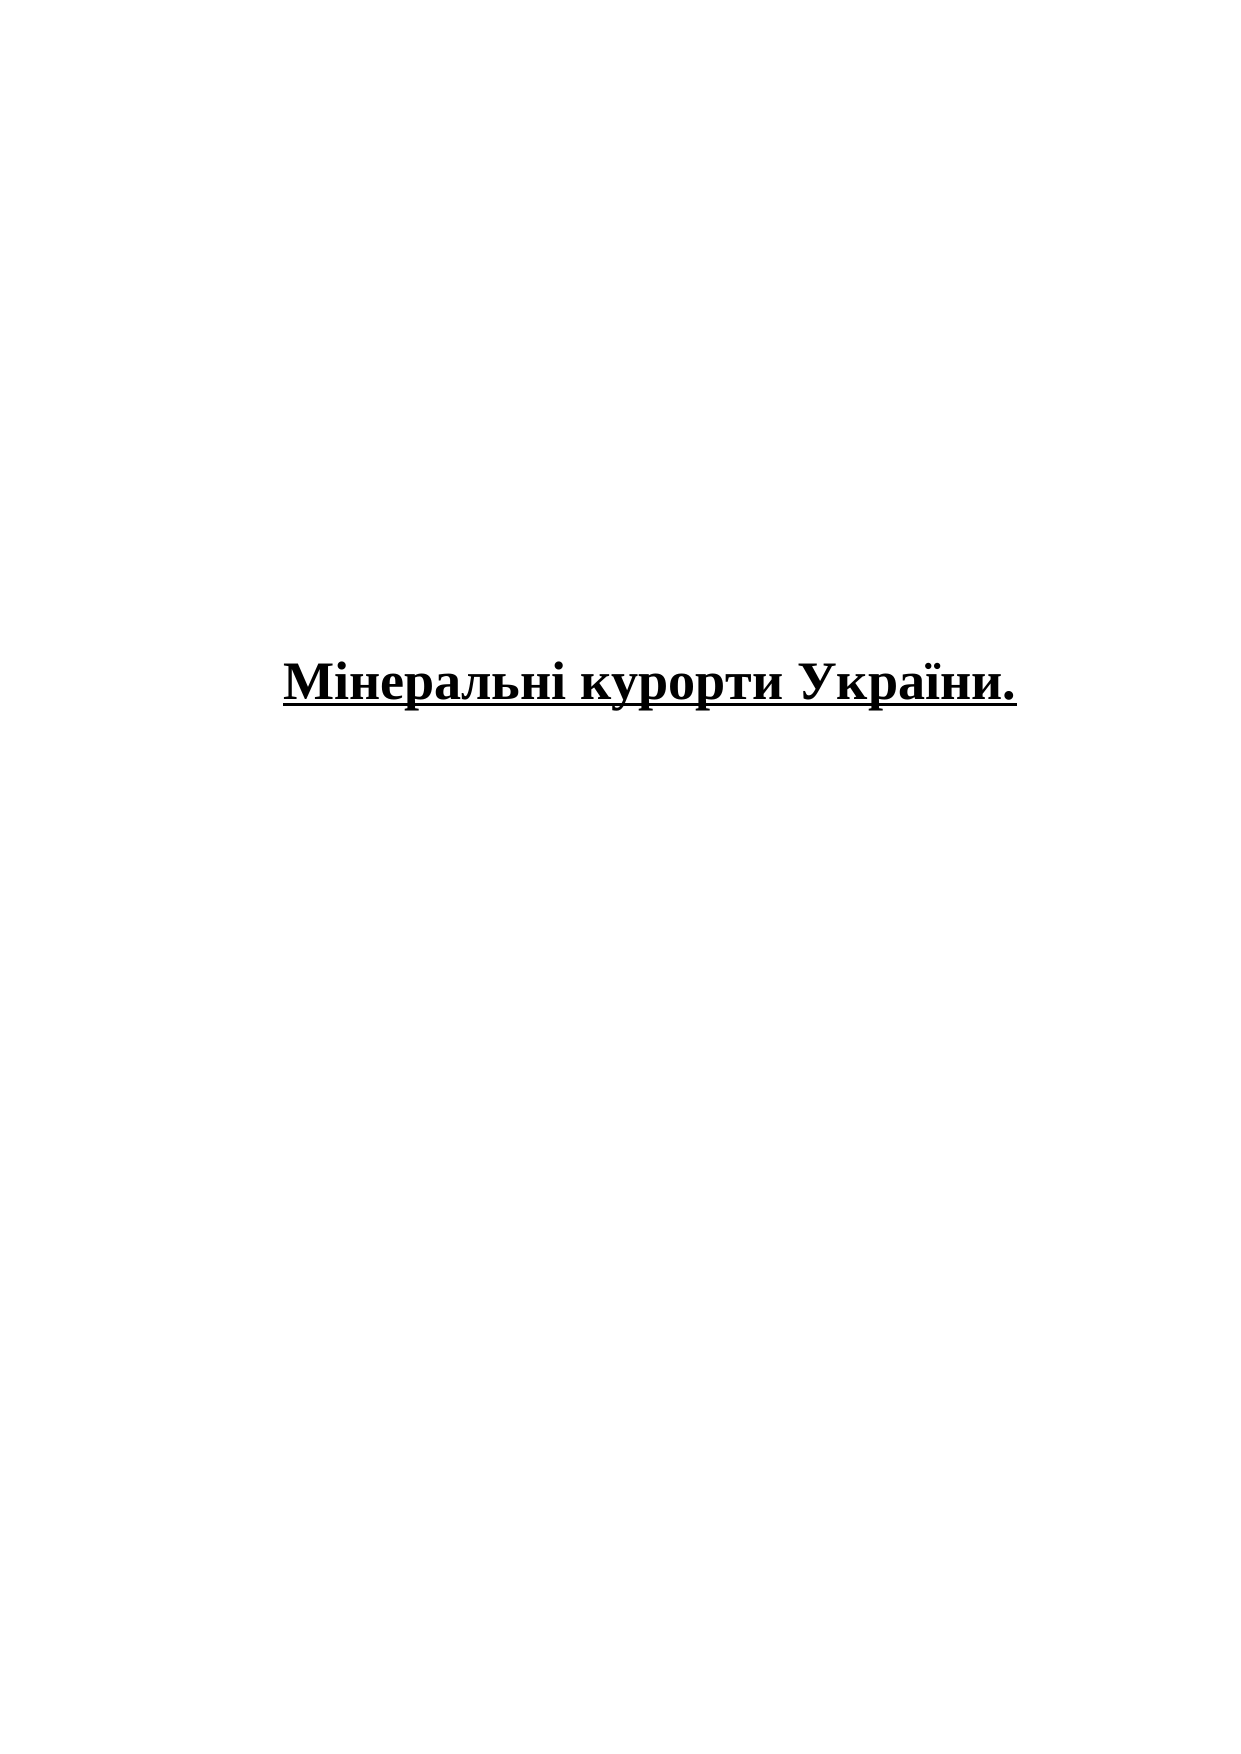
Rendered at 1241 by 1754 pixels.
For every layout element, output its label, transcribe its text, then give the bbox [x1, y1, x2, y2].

text Мінеральні курорти України. [148, 649, 1152, 711]
